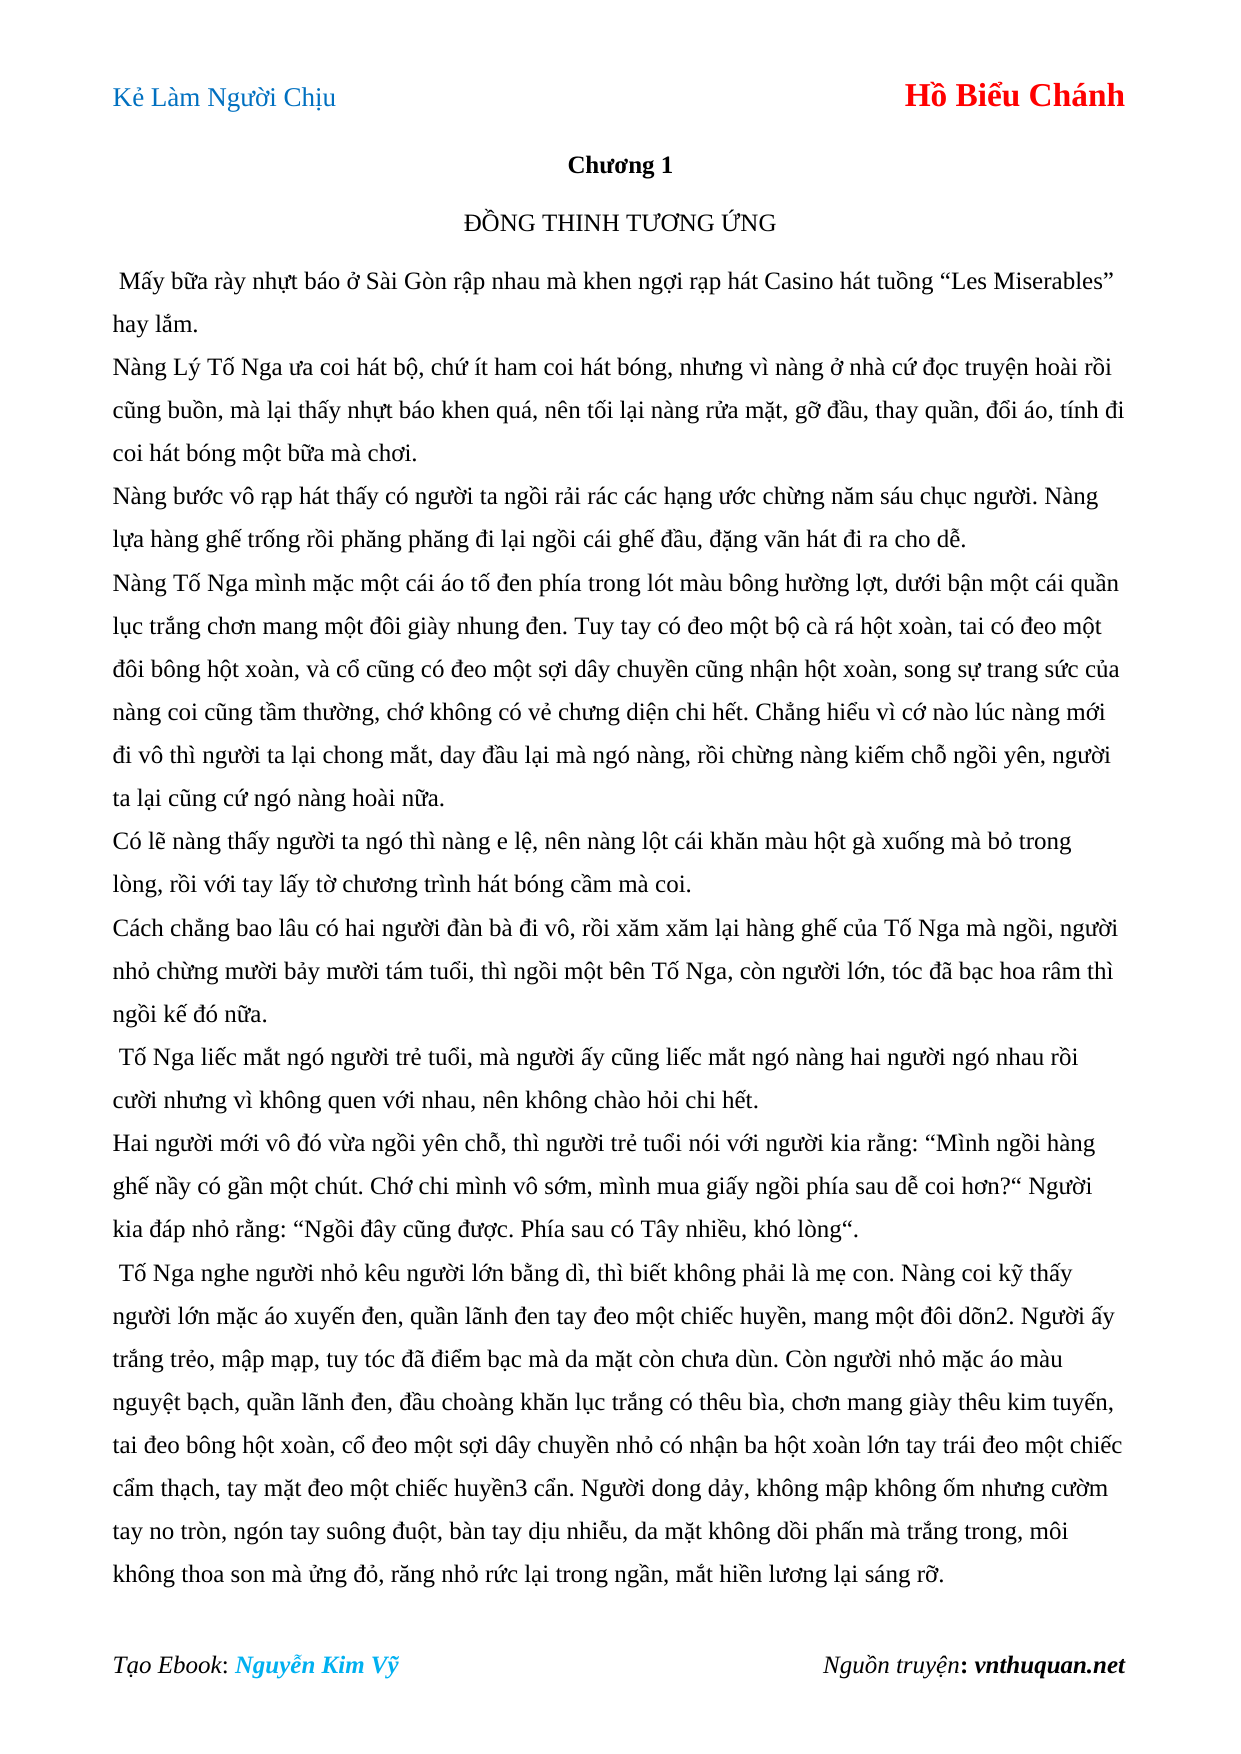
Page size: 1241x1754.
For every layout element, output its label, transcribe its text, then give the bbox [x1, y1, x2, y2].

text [112, 266, 1128, 1588]
text ĐỒNG THINH TƯƠNG ỨNG [112, 208, 1128, 237]
text Chương 1 [112, 150, 1128, 179]
